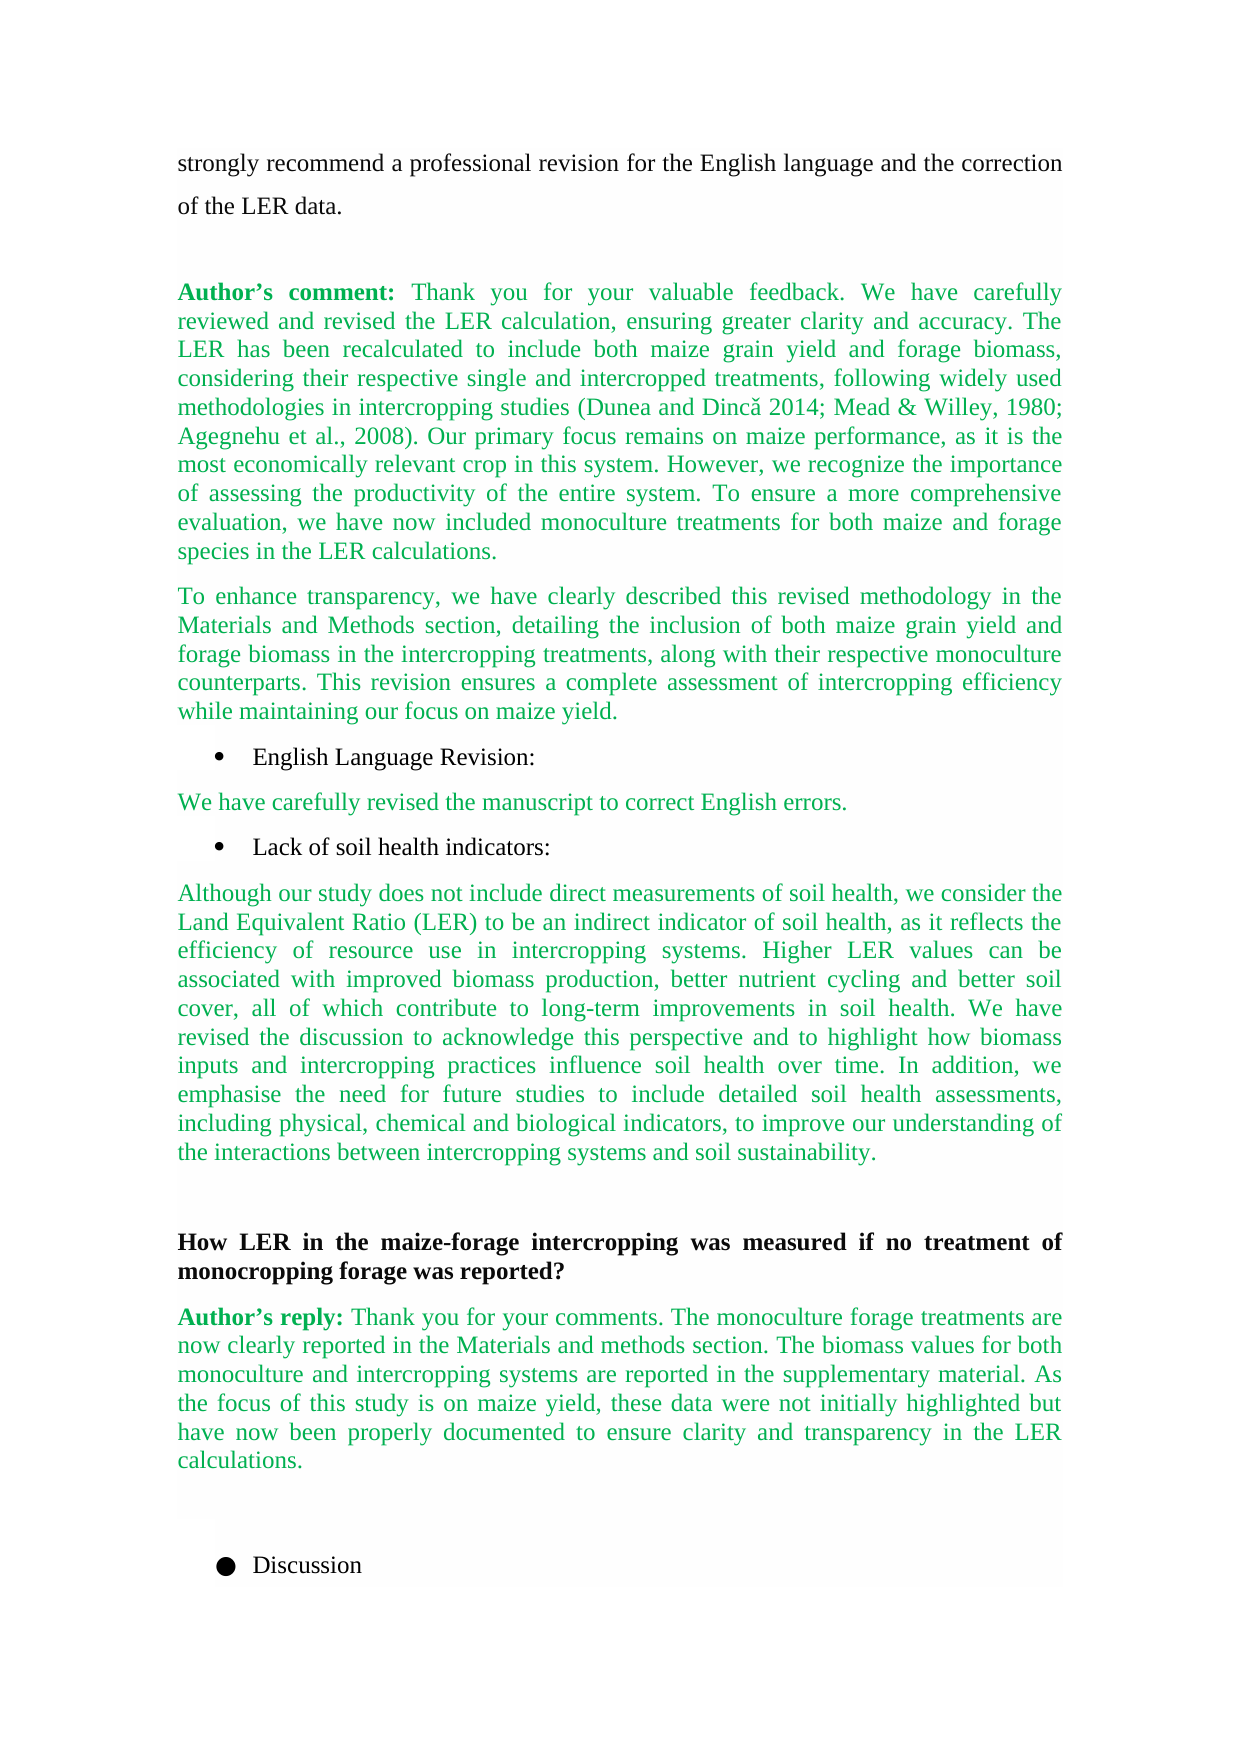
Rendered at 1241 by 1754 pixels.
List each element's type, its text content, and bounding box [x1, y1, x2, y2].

text To enhance transparency, we have clearly described this revised methodology in the Materials and Methods section, detailing the inclusion of both maize grain yield and forage biomass in the intercropping treatments, along with their respective monoculture counterparts. This revision ensures a complete assessment of intercropping efficiency while maintaining our focus on maize yield. [177, 581, 1063, 725]
text Although our study does not include direct measurements of soil health, we consider the Land Equivalent Ratio (LER) to be an indirect indicator of soil health, as it reflects the efficiency of resource use in intercropping systems. Higher LER values can be associated with improved biomass production, better nutrient cycling and better soil cover, all of which contribute to long-term improvements in soil health. We have revised the discussion to acknowledge this perspective and to highlight how biomass inputs and intercropping practices influence soil health over time. In addition, we emphasise the need for future studies to include detailed soil health assessments, including physical, chemical and biological indicators, to improve our understanding of the interactions between intercropping systems and soil sustainability. [177, 878, 1063, 1165]
text How LER in the maize-forage intercropping was measured if no treatment of monocropping forage was reported? [177, 1227, 1063, 1285]
text Author’s reply: Thank you for your comments. The monoculture forage treatments are now clearly reported in the Materials and methods section. The biomass values for both monoculture and intercropping systems are reported in the supplementary material. As the focus of this study is on maize yield, these data were not initially highlighted but have now been properly documented to ensure clarity and transparency in the LER calculations. [177, 1302, 1063, 1474]
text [177, 148, 1063, 219]
text Author’s comment: Thank you for your valuable feedback. We have carefully reviewed and revised the LER calculation, ensuring greater clarity and accuracy. The LER has been recalculated to include both maize grain yield and forage biomass, considering their respective single and intercropped treatments, following widely used methodologies in intercropping studies (Dunea and Dincǎ 2014; Mead & Willey, 1980; Agegnehu et al., 2008). Our primary focus remains on maize performance, as it is the most economically relevant crop in this system. However, we recognize the importance of assessing the productivity of the entire system. To ensure a more comprehensive evaluation, we have now included monoculture treatments for both maize and forage species in the LER calculations. [177, 277, 1063, 564]
text We have carefully revised the manuscript to correct English errors. [177, 787, 1063, 816]
list Discussion [215, 1536, 1063, 1587]
list Lack of soil health indicators: [215, 832, 1063, 861]
list English Language Revision: [215, 742, 1063, 770]
